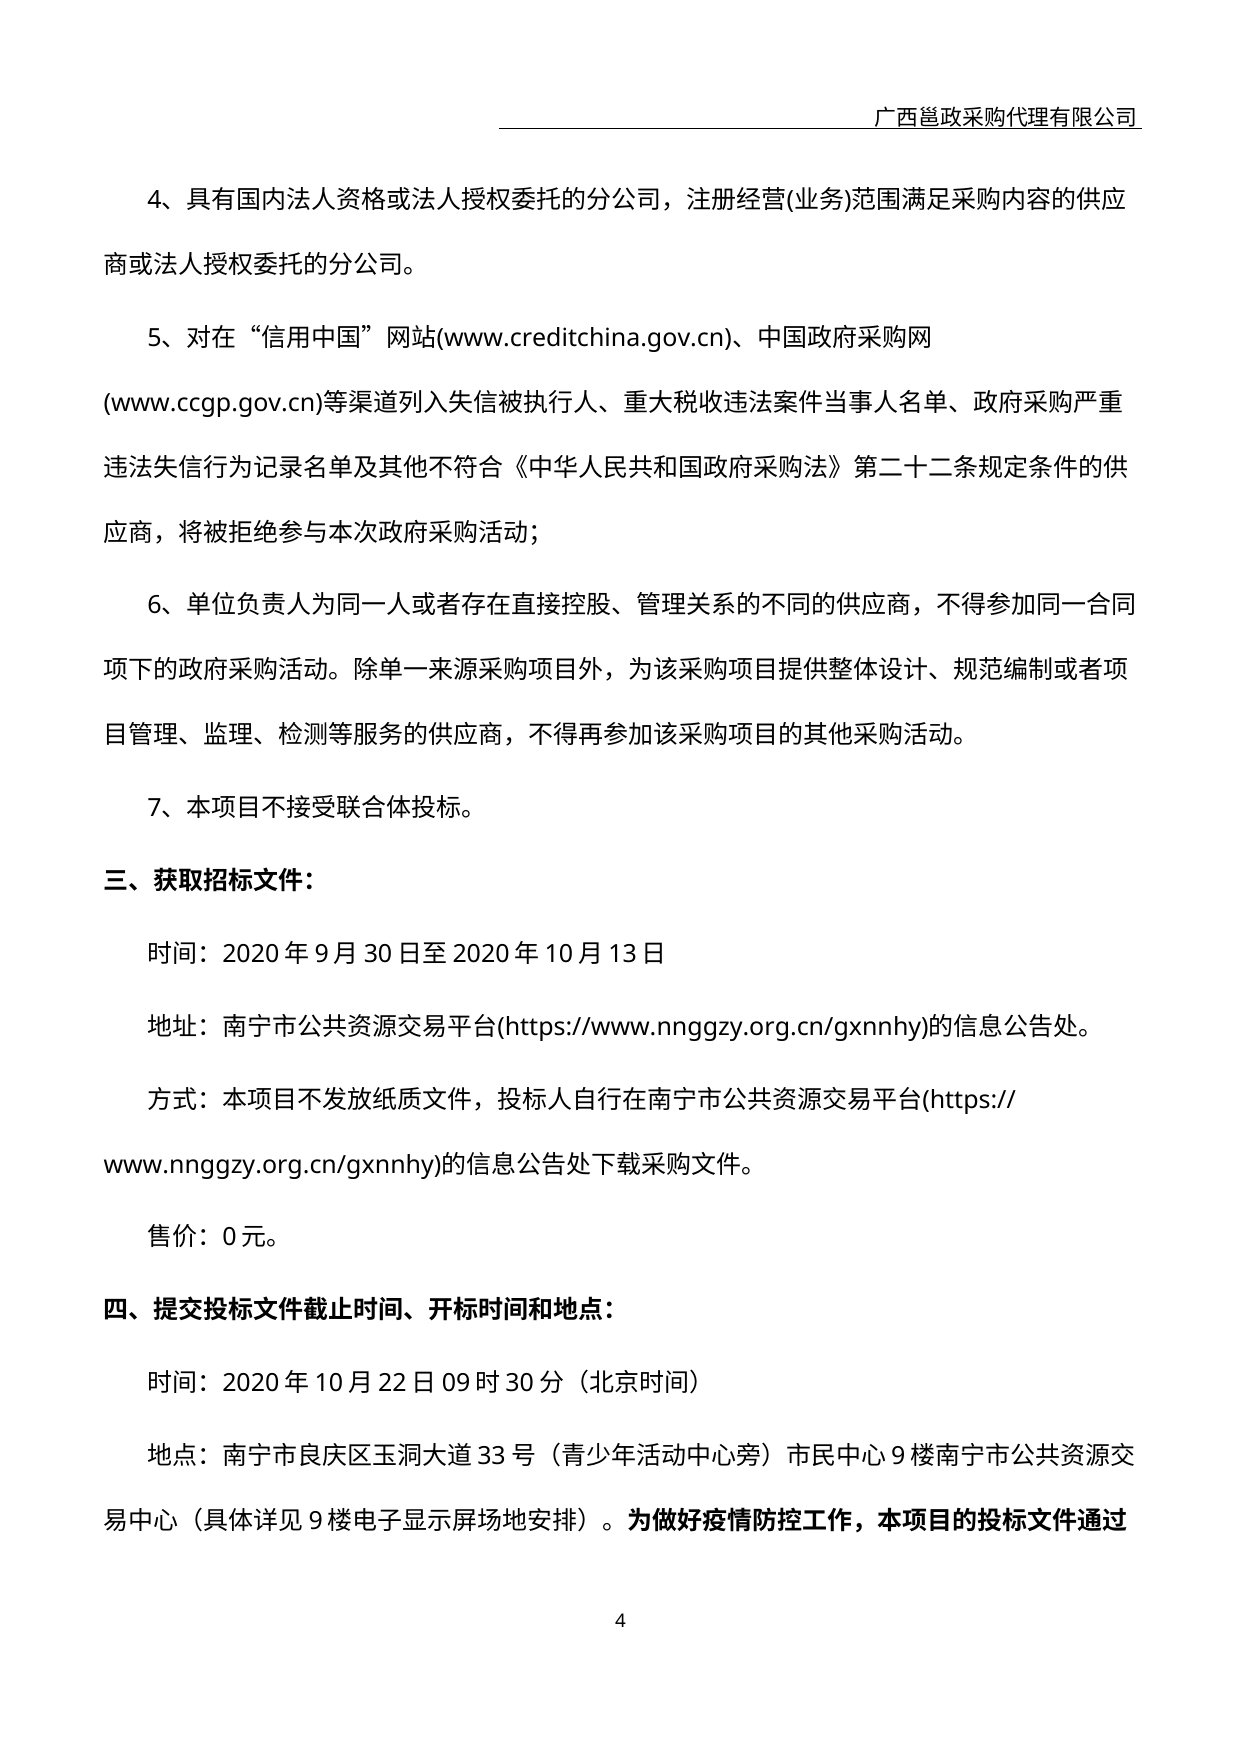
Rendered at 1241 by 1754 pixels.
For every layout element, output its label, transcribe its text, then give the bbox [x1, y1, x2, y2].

text 售价：0元。 [103, 1202, 1137, 1267]
text 三、获取招标文件： [103, 846, 1137, 911]
text 7、本项目不接受联合体投标。 [103, 773, 1137, 838]
text 5、对在“信用中国”网站(www.creditchina.gov.cn)、中国政府采购网(www.ccgp.gov.cn)等渠道列入失信被执行人、重大税收违法案件当事人名单、政府采购严重违法失信行为记录名单及其他不符合《中华人民共和国政府采购法》第二十二条规定条件的供应商，将被拒绝参与本次政府采购活动； [103, 303, 1137, 563]
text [103, 1421, 1137, 1551]
text 时间：2020年9月30日至2020年10月13日 [103, 919, 1137, 984]
text 4、具有国内法人资格或法人授权委托的分公司，注册经营(业务)范围满足采购内容的供应商或法人授权委托的分公司。 [103, 165, 1137, 295]
text 四、提交投标文件截止时间、开标时间和地点： [103, 1275, 1137, 1340]
text 时间：2020年10月22日09时30分（北京时间） [103, 1348, 1137, 1413]
text 方式：本项目不发放纸质文件，投标人自行在南宁市公共资源交易平台(https://www.nnggzy.org.cn/gxnnhy)的信息公告处下载采购文件。 [103, 1065, 1137, 1195]
text 6、单位负责人为同一人或者存在直接控股、管理关系的不同的供应商，不得参加同一合同项下的政府采购活动。除单一来源采购项目外，为该采购项目提供整体设计、规范编制或者项目管理、监理、检测等服务的供应商，不得再参加该采购项目的其他采购活动。 [103, 571, 1137, 766]
text 地址：南宁市公共资源交易平台(https://www.nnggzy.org.cn/gxnnhy)的信息公告处。 [103, 992, 1137, 1057]
